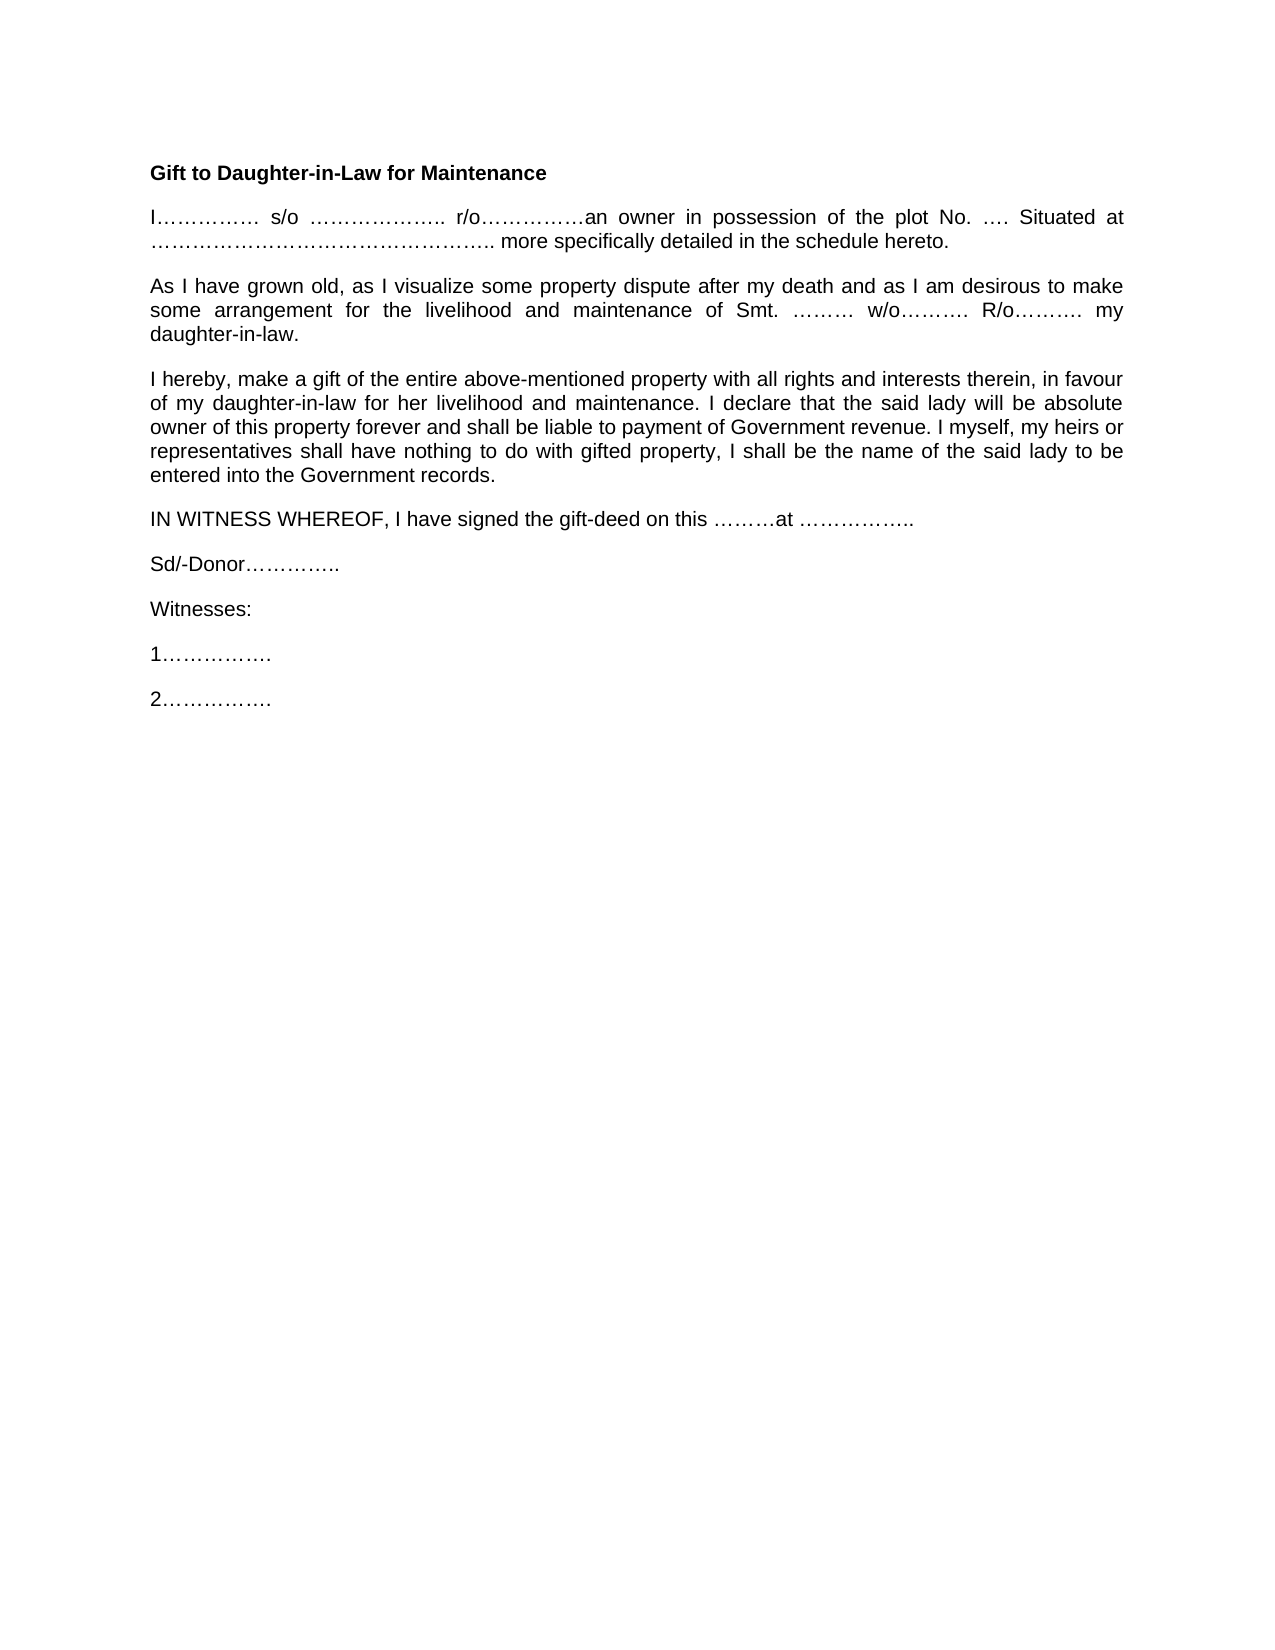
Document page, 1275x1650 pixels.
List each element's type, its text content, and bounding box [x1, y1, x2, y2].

text 1……………. [150, 642, 1125, 666]
text Sd/-Donor………….. [150, 552, 1125, 576]
text IN WITNESS WHEREOF, I have signed the gift-deed on this ………at …………….. [150, 507, 1125, 531]
text I…………… s/o ……………….. r/o……………an owner in possession of the plot No. …. Situated at ………………………………………….. more specifically detailed in the schedule hereto. [150, 205, 1125, 253]
text As I have grown old, as I visualize some property dispute after my death and as I am desirous to make some arrangement for the livelihood and maintenance of Smt. ……… w/o………. R/o………. my daughter-in-law. [150, 274, 1125, 346]
text Gift to Daughter-in-Law for Maintenance [150, 160, 1125, 184]
text 2……………. [150, 686, 1125, 710]
text Witnesses: [150, 597, 1125, 621]
text I hereby, make a gift of the entire above-mentioned property with all rights and interests therein, in favour of my daughter-in-law for her livelihood and maintenance. I declare that the said lady will be absolute owner of this property forever and shall be liable to payment of Government revenue. I myself, my heirs or representatives shall have nothing to do with gifted property, I shall be the name of the said lady to be entered into the Government records. [150, 367, 1125, 486]
